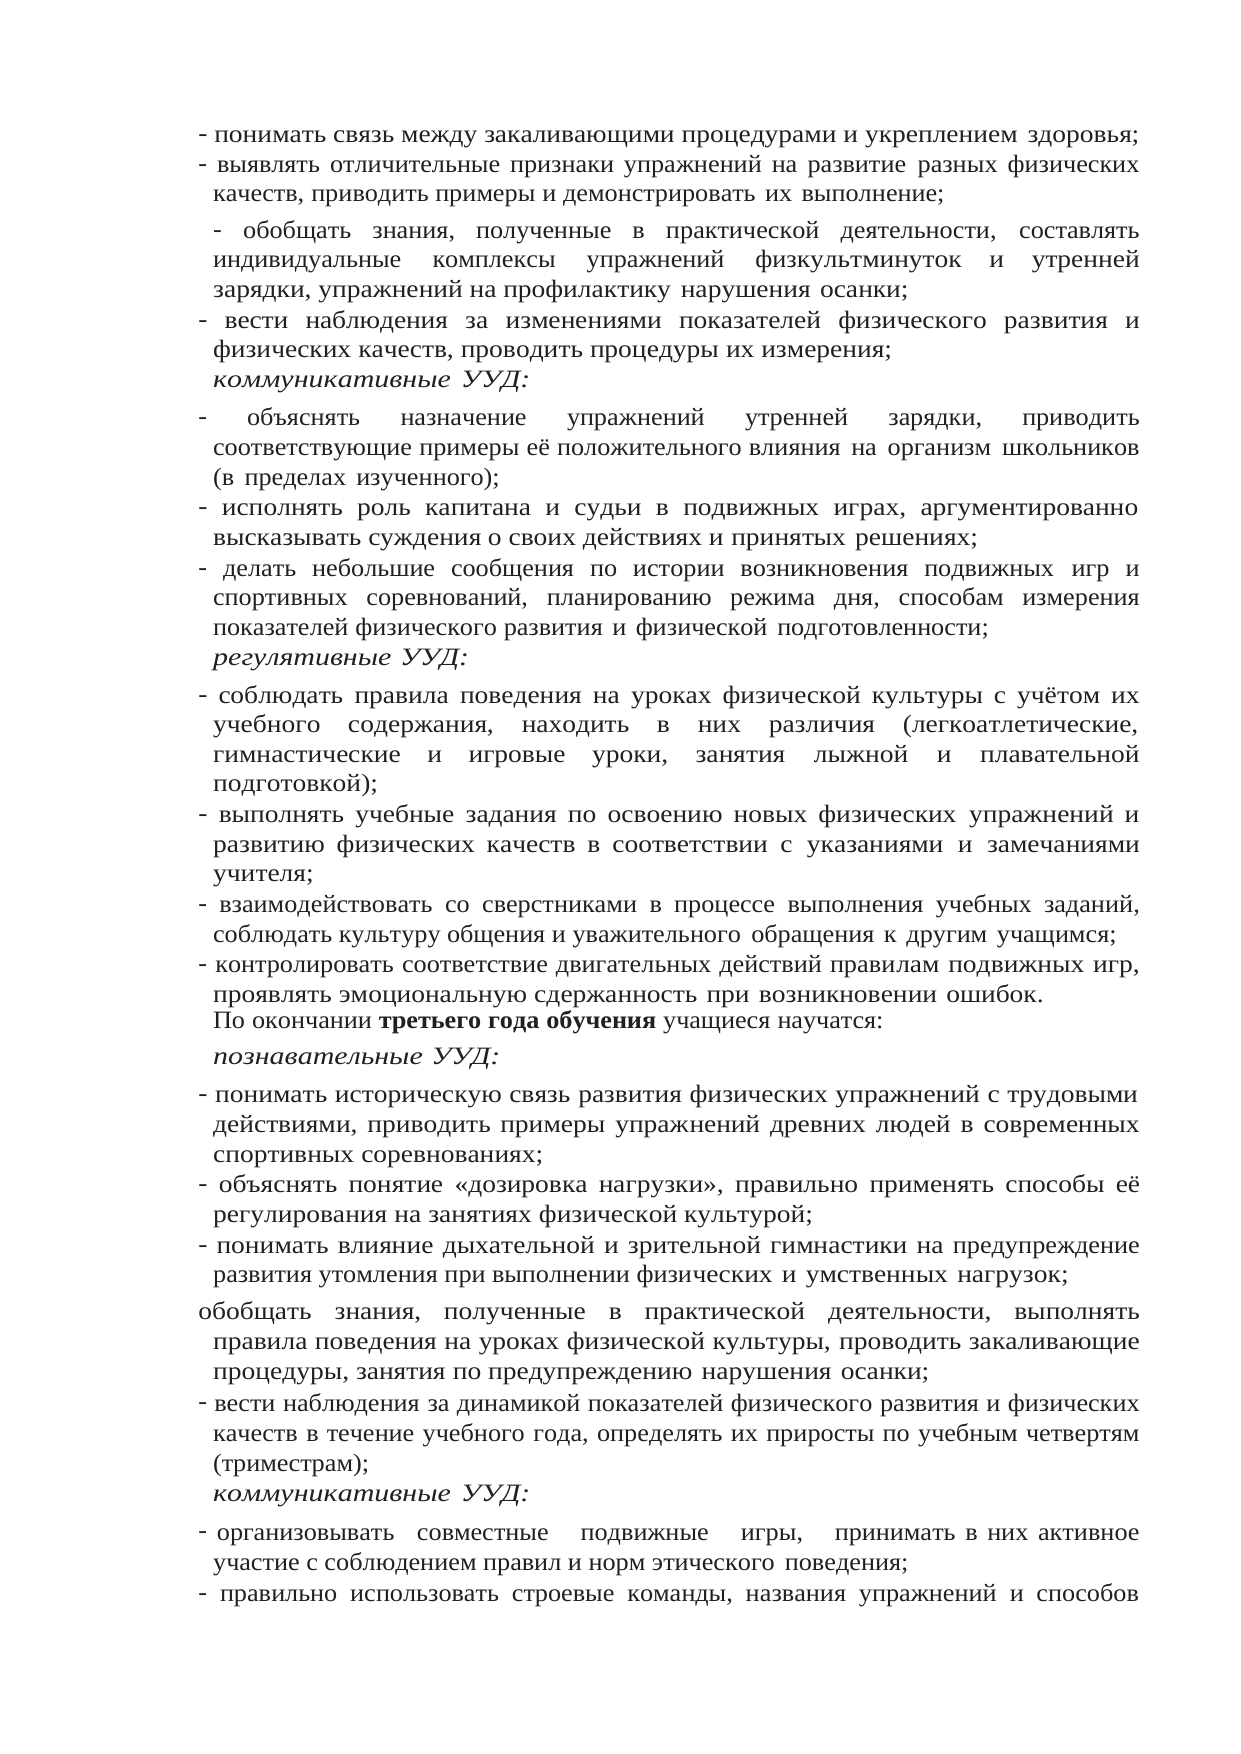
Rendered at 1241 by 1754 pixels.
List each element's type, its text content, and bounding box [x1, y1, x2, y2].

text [198, 1577, 1140, 1607]
text - вести наблюдения за динамикой показателей физического развития и физических качеств в течение учебного года, определять их приросты по учебным четвертям (триместрам); [198, 1386, 1140, 1477]
text - объяснять понятие «дозировка нагрузки», правильно применять способы её регулирования на занятиях физической культурой; [198, 1168, 1140, 1228]
text - выполнять учебные задания по освоению новых физических упражнений и развитию физических качеств в соответствии с указаниями и замечаниями учителя; [198, 798, 1140, 887]
text - вести наблюдения за изменениями показателей физического развития и физических качеств, проводить процедуры их измерения; [198, 304, 1140, 363]
text - объяснять назначение упражнений утренней зарядки, приводить соответствующие примеры её положительного влияния на организм школьников (в пределах изученного); [198, 401, 1140, 490]
text - понимать историческую связь развития физических упражнений с трудовыми действиями, приводить примеры упражнений древних людей в современных спортивных соревнованиях; [198, 1078, 1140, 1167]
text - делать небольшие сообщения по истории возникновения подвижных игр и спортивных соревнований, планированию режима дня, способам измерения показателей физического развития и физической подготовленности; [198, 552, 1139, 641]
text - понимать связь между закаливающими процедурами и укреплением здоровья; [198, 118, 1140, 148]
text - организовывать совместные подвижные игры, принимать в них активное участие с соблюдением правил и норм этического поведения; [198, 1516, 1140, 1576]
text обобщать знания, полученные в практической деятельности, выполнять правила поведения на уроках физической культуры, проводить закаливающие процедуры, занятия по предупреждению нарушения осанки; [198, 1296, 1140, 1385]
text регулятивные УУД: [213, 642, 1152, 670]
text - понимать влияние дыхательной и зрительной гимнастики на предупреждение развития утомления при выполнении физических и умственных нагрузок; [198, 1229, 1140, 1288]
text - контролировать соответствие двигательных действий правилам подвижных игр, проявлять эмоциональную сдержанность при возникновении ошибок. [198, 948, 1140, 1008]
text - выявлять отличительные признаки упражнений на развитие разных физических качеств, приводить примеры и демонстрировать их выполнение; [198, 148, 1139, 207]
text - обобщать знания, полученные в практической деятельности, составлять индивидуальные комплексы упражнений физкультминуток и утренней зарядки, упражнений на профилактику нарушения осанки; [213, 214, 1140, 303]
text коммуникативные УУД: [213, 1478, 1152, 1507]
text - исполнять роль капитана и судьи в подвижных играх, аргументированно высказывать суждения о своих действиях и принятых решениях; [198, 491, 1140, 551]
text - соблюдать правила поведения на уроках физической культуры с учётом их учебного содержания, находить в них различия (легкоатлетические, гимнастические и игровые уроки, занятия лыжной и плавательной подготовкой); [198, 679, 1140, 797]
text коммуникативные УУД: [213, 364, 1152, 393]
text - взаимодействовать со сверстниками в процессе выполнения учебных заданий, соблюдать культуру общения и уважительного обращения к другим учащимся; [198, 888, 1140, 947]
text познавательные УУД: [213, 1041, 1152, 1070]
text По окончании третьего года обучения учащиеся научатся: [213, 1009, 1152, 1033]
